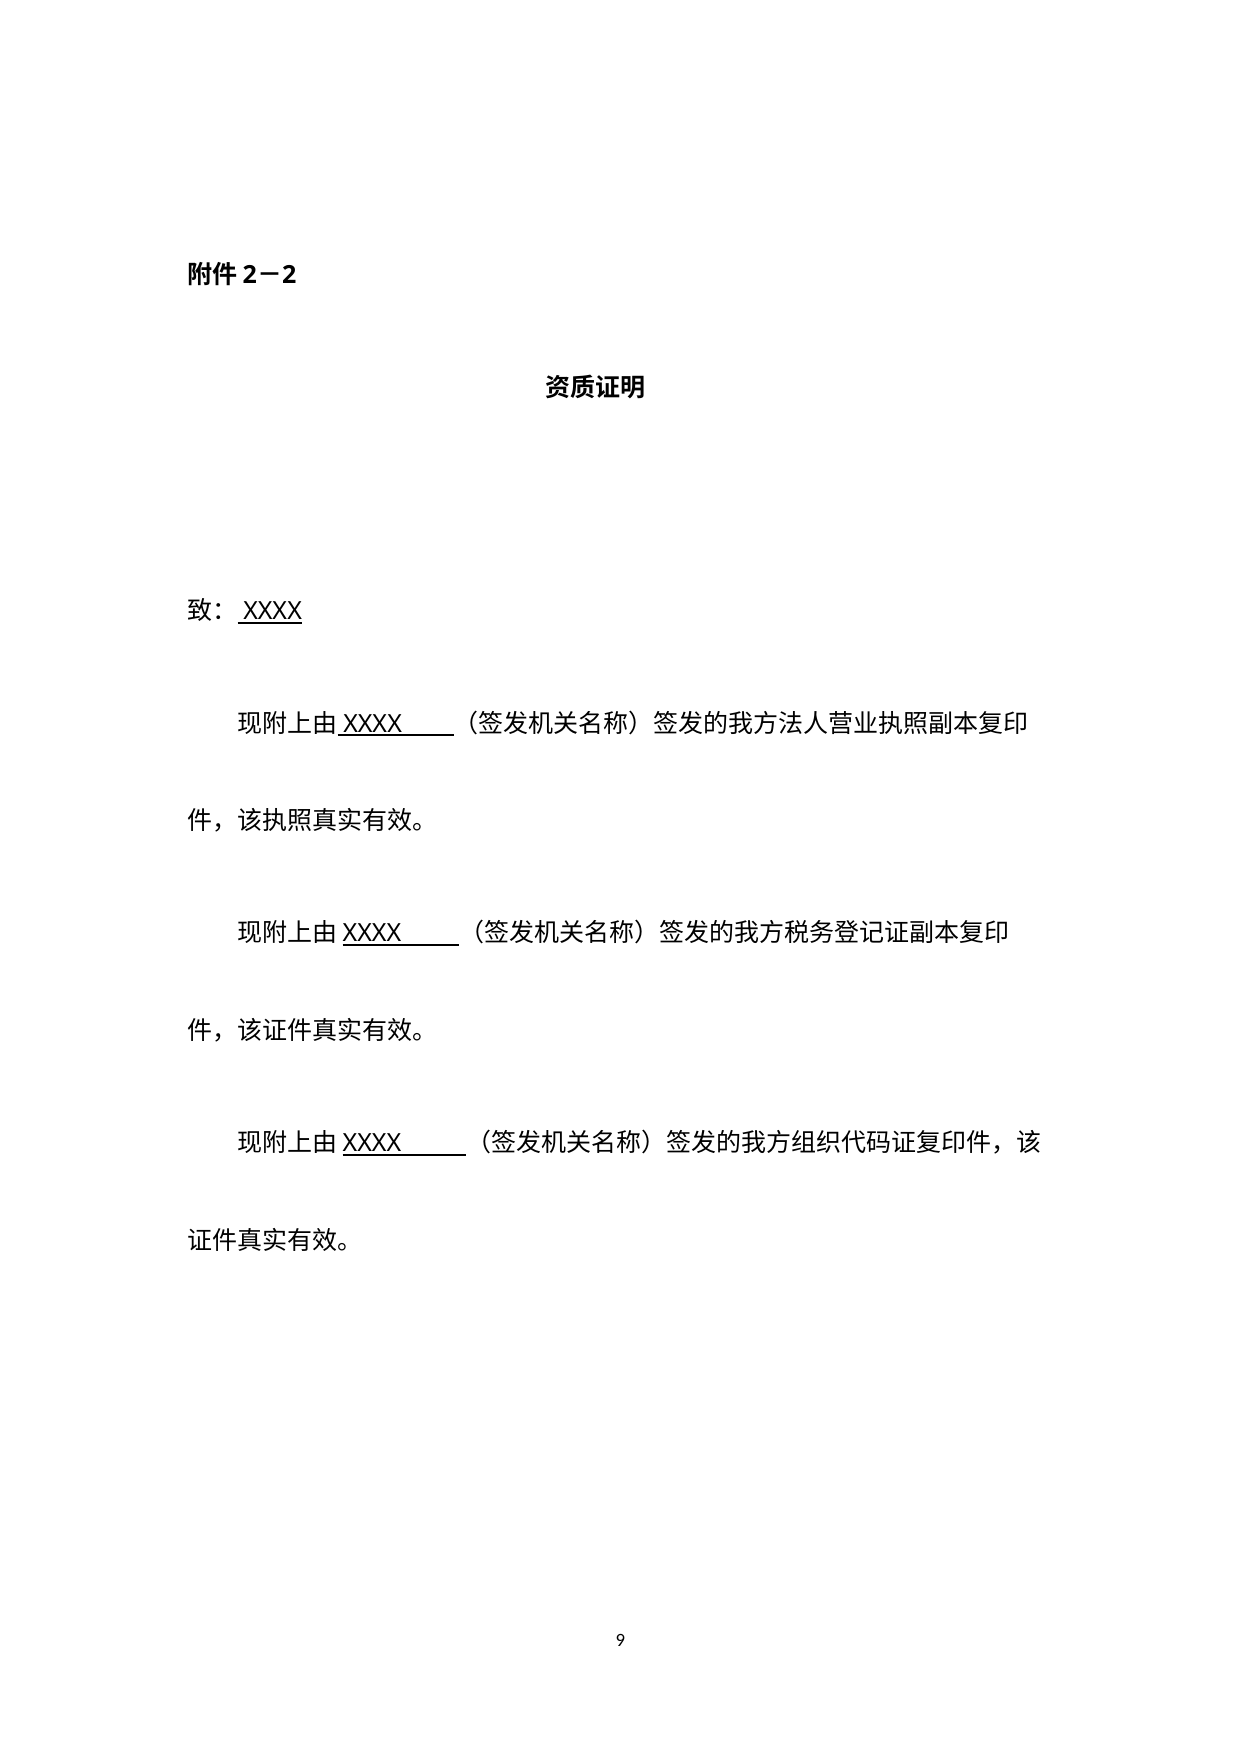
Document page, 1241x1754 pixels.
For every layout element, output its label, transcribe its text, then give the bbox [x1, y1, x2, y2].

text 附件2－2 [187, 241, 1053, 306]
text 现附上由XXXX （签发机关名称）签发的我方组织代码证复印件，该证件真实有效。 [187, 1108, 1053, 1271]
text 现附上由XXXX （签发机关名称）签发的我方税务登记证副本复印件，该证件真实有效。 [187, 898, 1053, 1061]
text 致： XXXX [187, 576, 1053, 641]
text 现附上由 XXXX （签发机关名称）签发的我方法人营业执照副本复印件，该执照真实有效。 [187, 689, 1053, 851]
text 资质证明 [187, 353, 1003, 418]
